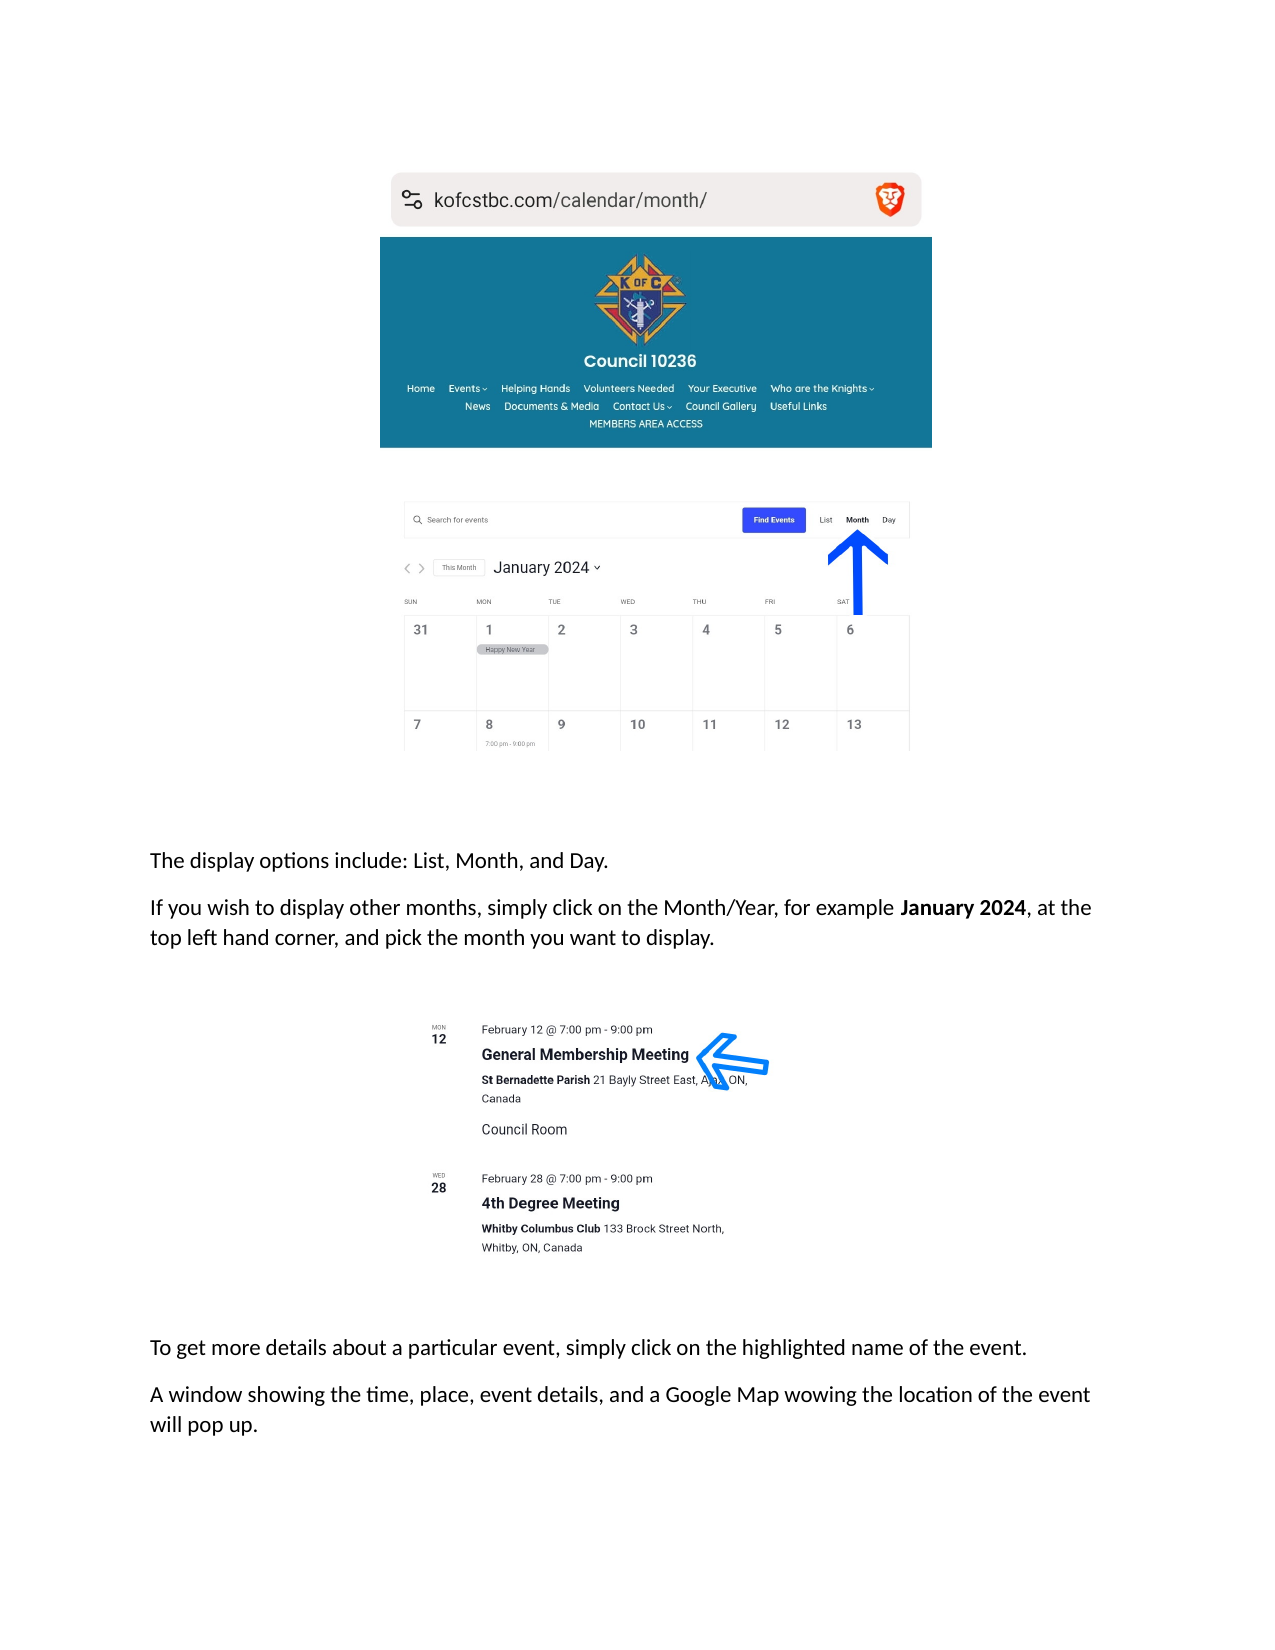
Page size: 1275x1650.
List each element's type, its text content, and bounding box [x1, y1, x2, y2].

picture [399, 998, 948, 1266]
text To get more details about a particular event, simply click on the highlighted name of the event. [150, 1333, 1125, 1361]
text A window showing the time, place, event details, and a Google Map wowing the location of the event will pop up. [150, 1380, 1125, 1438]
text The display options include: List, Month, and Day. [150, 846, 1125, 874]
picture [380, 162, 932, 751]
text If you wish to display other months, simply click on the Month/Year, for example January 2024, at the top left hand corner, and pick the month you want to display. [150, 893, 1125, 951]
